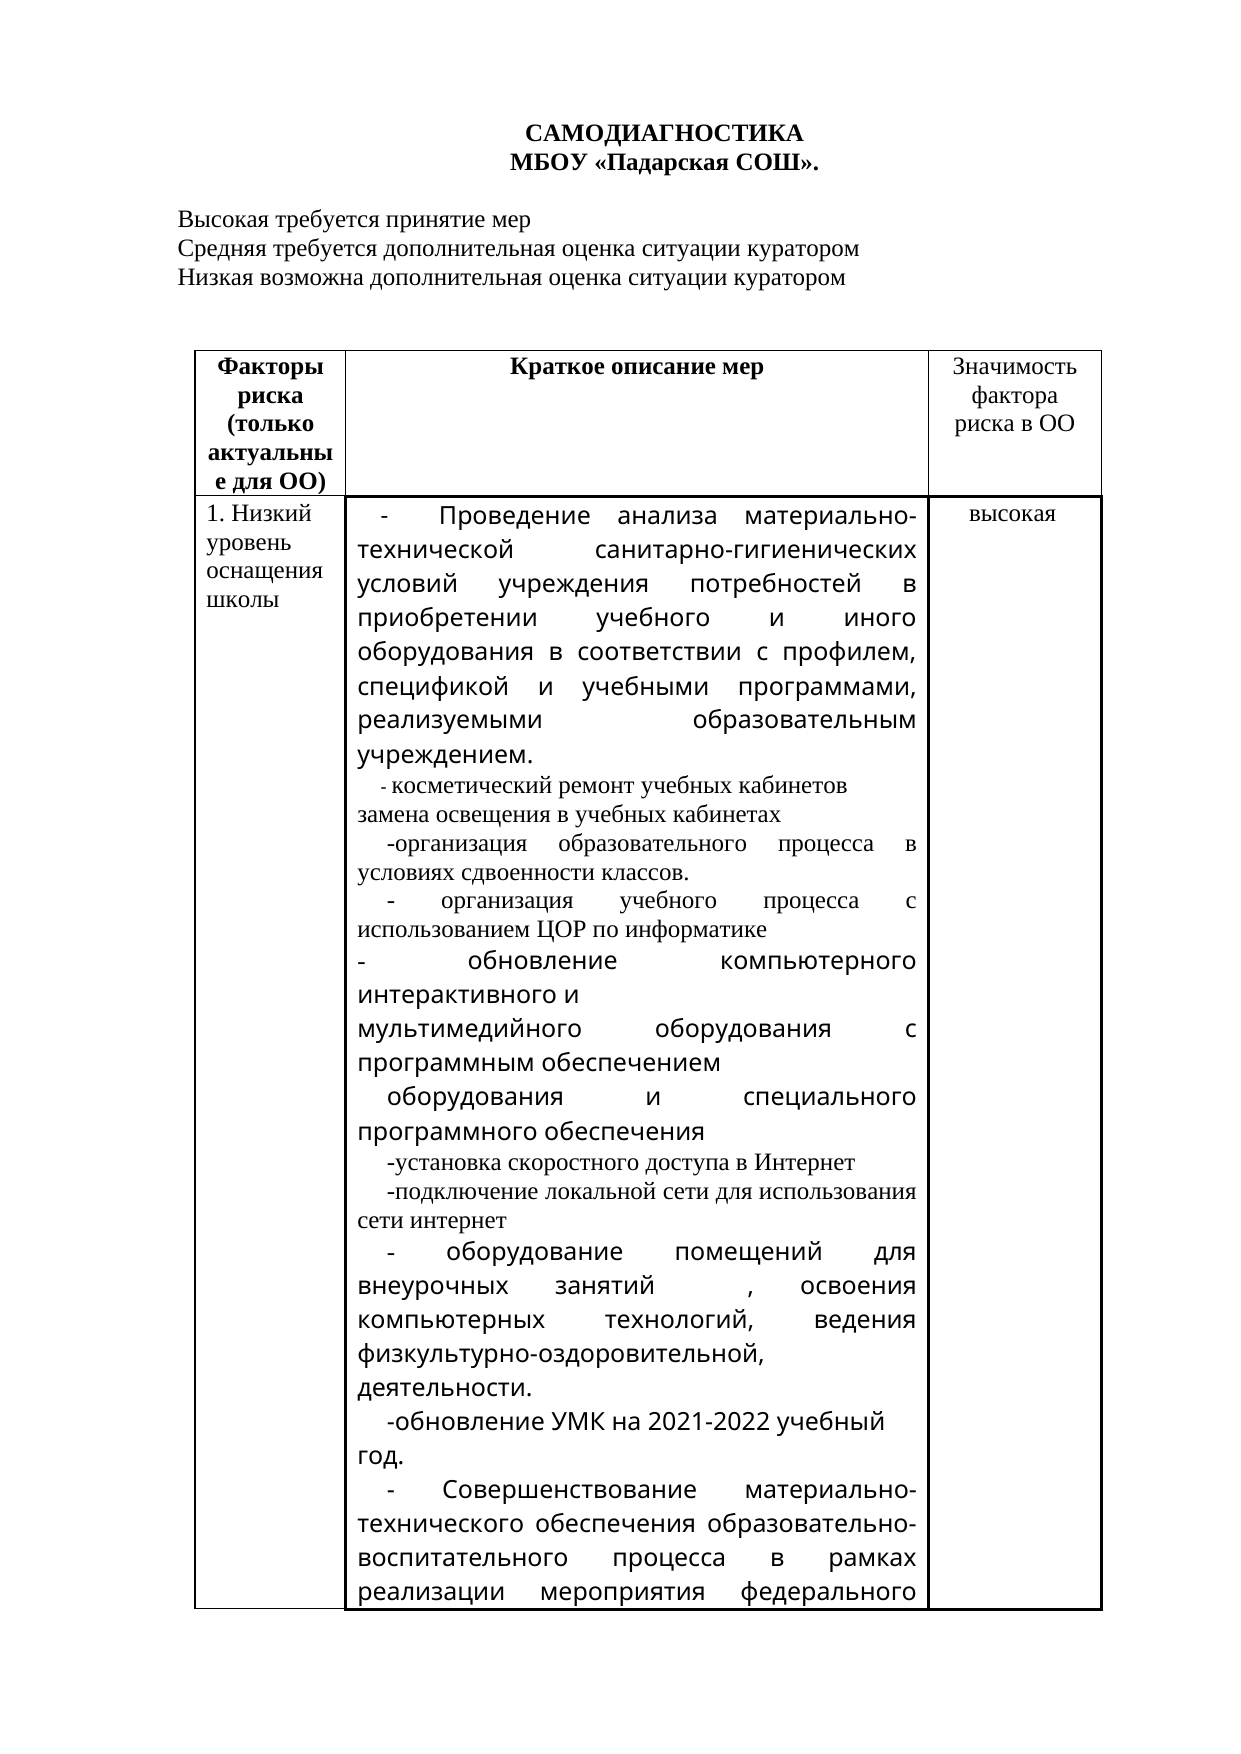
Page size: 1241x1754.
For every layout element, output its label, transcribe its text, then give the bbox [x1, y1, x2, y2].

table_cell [347, 498, 927, 1608]
text САМОДИАГНОСТИКА [177, 118, 1152, 147]
text Высокая требуется принятие мер [177, 204, 1152, 233]
table_cell высокая [930, 498, 1100, 1608]
text МБОУ «Падарская СОШ». [177, 147, 1152, 176]
text Средняя требуется дополнительная оценка ситуации куратором [177, 233, 1152, 262]
table_header Значимость фактора риска в ОО [929, 351, 1101, 495]
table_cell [196, 496, 344, 1608]
table_header Краткое описание мер [346, 351, 928, 495]
table_header Факторы риска (только актуальные для ОО) [196, 351, 345, 495]
text Низкая возможна дополнительная оценка ситуации куратором [177, 262, 1152, 291]
